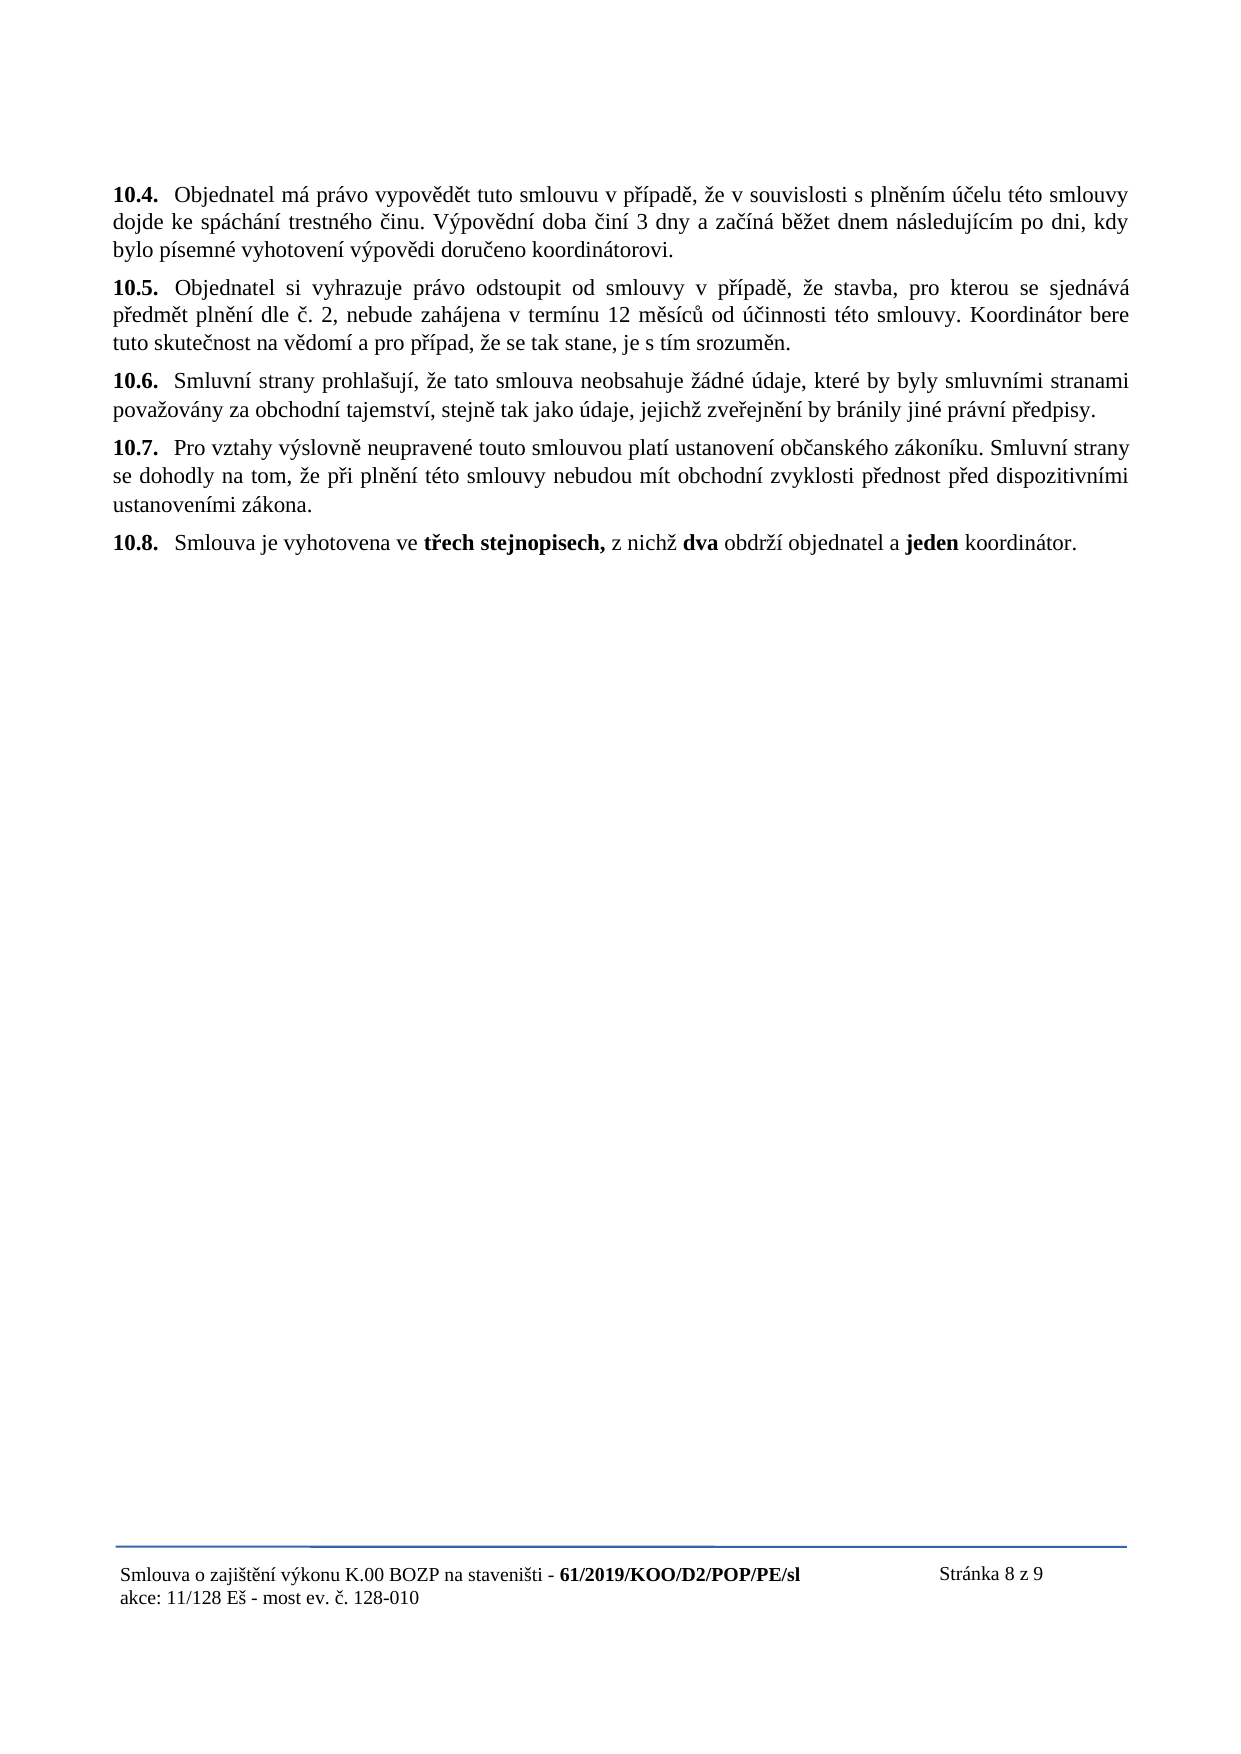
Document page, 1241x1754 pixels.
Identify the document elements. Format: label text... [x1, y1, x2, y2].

list Pro vztahy výslovně neupravené touto smlouvou platí ustanovení občanského zákoníku. Smluvní strany se dohodly na tom, že při plnění této smlouvy nebudou mít obchodní zvyklosti přednost před dispozitivními ustanoveními zákona. [113, 434, 1131, 517]
list Objednatel si vyhrazuje právo odstoupit od smlouvy v případě, že stavba, pro kterou se sjednává předmět plnění dle č. 2, nebude zahájena v termínu 12 měsíců od účinnosti této smlouvy. Koordinátor bere tuto skutečnost na vědomí a pro případ, že se tak stane, je s tím srozuměn. [113, 274, 1131, 356]
list Smlouva je vyhotovena ve třech stejnopisech, z nichž dva obdrží objednatel a jeden koordinátor. [113, 529, 1131, 556]
list Smluvní strany prohlašují, že tato smlouva neobsahuje žádné údaje, které by byly smluvními stranami považovány za obchodní tajemství, stejně tak jako údaje, jejichž zveřejnění by bránily jiné právní předpisy. [113, 367, 1131, 422]
list Objednatel má právo vypovědět tuto smlouvu v případě, že v souvislosti s plněním účelu této smlouvy dojde ke spáchání trestného činu. Výpovědní doba činí 3 dny a začíná běžet dnem následujícím po dni, kdy bylo písemné vyhotovení výpovědi doručeno koordinátorovi. [113, 181, 1131, 262]
